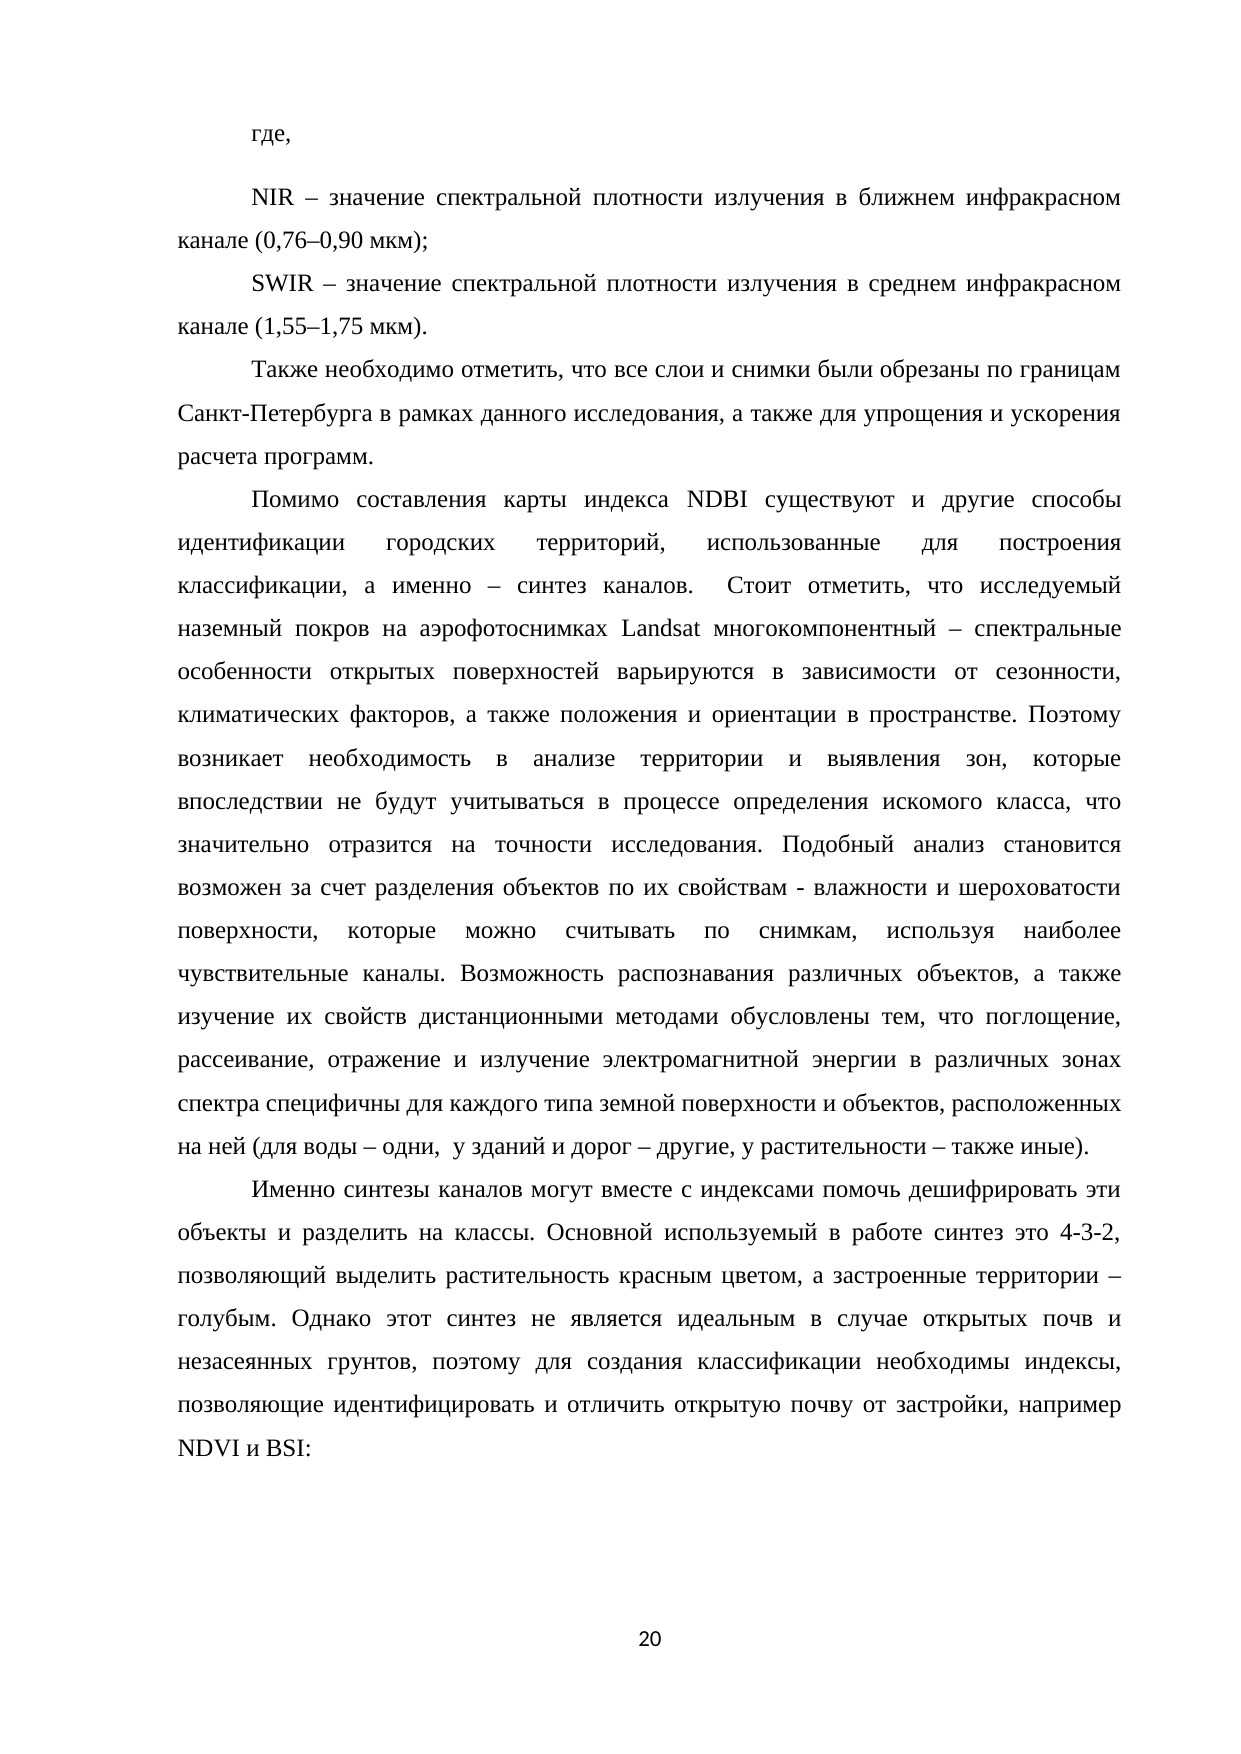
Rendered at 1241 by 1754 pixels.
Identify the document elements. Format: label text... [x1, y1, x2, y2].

text где, [177, 118, 1122, 147]
text Именно синтезы каналов могут вместе с индексами помочь дешифрировать эти объекты и разделить на классы. Основной используемый в работе синтез это 4-3-2, позволяющий выделить растительность красным цветом, а застроенные территории – голубым. Однако этот синтез не является идеальным в случае открытых почв и незасеянных грунтов, поэтому для создания классификации необходимы индексы, позволяющие идентифицировать и отличить открытую почву от застройки, например NDVI и BSI: [177, 1174, 1122, 1461]
text Также необходимо отметить, что все слои и снимки были обрезаны по границам Санкт-Петербурга в рамках данного исследования, а также для упрощения и ускорения расчета программ. [177, 354, 1122, 469]
text Помимо составления карты индекса NDBI существуют и другие способы идентификации городских территорий, использованные для построения классификации, а именно – синтез каналов. Стоит отметить, что исследуемый наземный покров на аэрофотоснимках Landsat многокомпонентный – спектральные особенности открытых поверхностей варьируются в зависимости от сезонности, климатических факторов, а также положения и ориентации в пространстве. Поэтому возникает необходимость в анализе территории и выявления зон, которые впоследствии не будут учитываться в процессе определения искомого класса, что значительно отразится на точности исследования. Подобный анализ становится возможен за счет разделения объектов по их свойствам - влажности и шероховатости поверхности, которые можно считывать по снимкам, используя наиболее чувствительные каналы. Возможность распознавания различных объектов, а также изучение их свойств дистанционными методами обусловлены тем, что поглощение, рассеивание, отражение и излучение электромагнитной энергии в различных зонах спектра специфичны для каждого типа земной поверхности и объектов, расположенных на ней (для воды – одни, у зданий и дорог – другие, у растительности – также иные). [177, 484, 1122, 1159]
text NIR – значение спектральной плотности излучения в ближнем инфракрасном канале (0,76–0,90 мкм); [177, 182, 1122, 254]
text SWIR – значение спектральной плотности излучения в среднем инфракрасном канале (1,55–1,75 мкм). [177, 268, 1122, 340]
